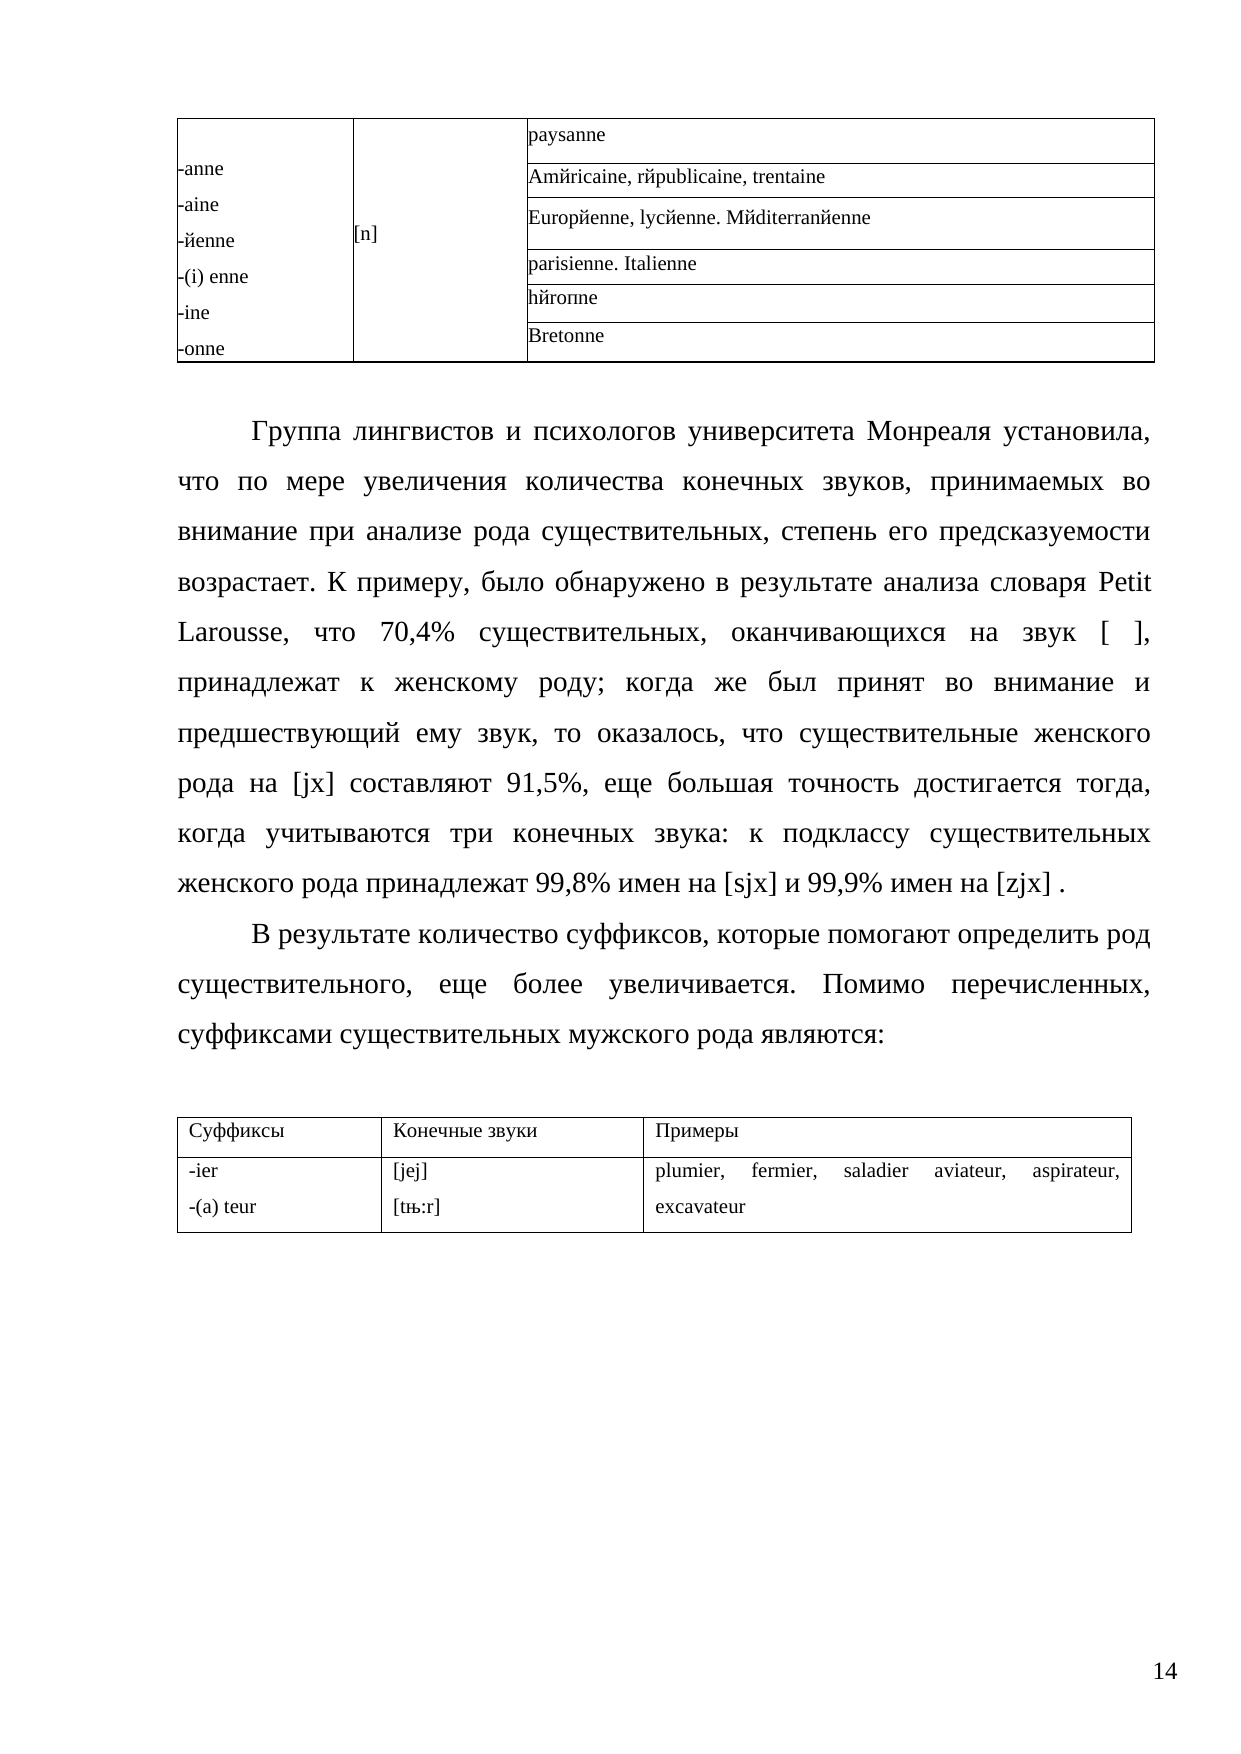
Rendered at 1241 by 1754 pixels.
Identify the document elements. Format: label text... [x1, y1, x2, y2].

table_cell paysanne [528, 119, 1154, 163]
table_cell Bretonne [528, 323, 1154, 361]
table_header Конечные звуки [382, 1118, 643, 1157]
table_cell [n] [354, 119, 527, 361]
text Группа лингвистов и психологов университета Монреаля установила, что по мере увеличения количества конечных звуков, принимаемых во внимание при анализе рода существительных, степень его предсказуемости возрастает. К примеру, было обнаружено в результате анализа словаря Petit Larousse, что 70,4% существительных, оканчивающихся на звук [ ], принадлежат к женскому роду; когда же был принят во внимание и предшествующий ему звук, то оказалось, что существительные женского рода на [jх] составляют 91,5%, еще большая точность достигается тогда, когда учитываются три конечных звука: к подклассу существительных женского рода принадлежат 99,8% имен на [sjх] и 99,9% имен на [zjх] . [177, 413, 1152, 899]
table_cell hйroпne [528, 285, 1154, 322]
text В результате количество суффиксов, которые помогают определить род существительного, еще более увеличивается. Помимо перечисленных, суффиксами существительных мужского рода являются: [177, 916, 1152, 1050]
table_cell plumier, fermier, saladier aviateur, aspirateur, excavateur [644, 1158, 1131, 1232]
table_cell -ier -(a) teur [178, 1158, 381, 1232]
table_cell Europйenne, lycйenne. Mйditerranйenne [528, 198, 1154, 249]
table_header Примеры [644, 1118, 1131, 1157]
table_cell -anne -aine -йenne -(i) enne -ine -onne [178, 119, 353, 361]
table_cell parisienne. Italienne [528, 250, 1154, 284]
table_header Суффиксы [178, 1118, 381, 1157]
table_cell [jej] [tњ:r] [382, 1158, 643, 1232]
table_cell Amйricaine, rйpublicaine, trentaine [528, 164, 1154, 197]
